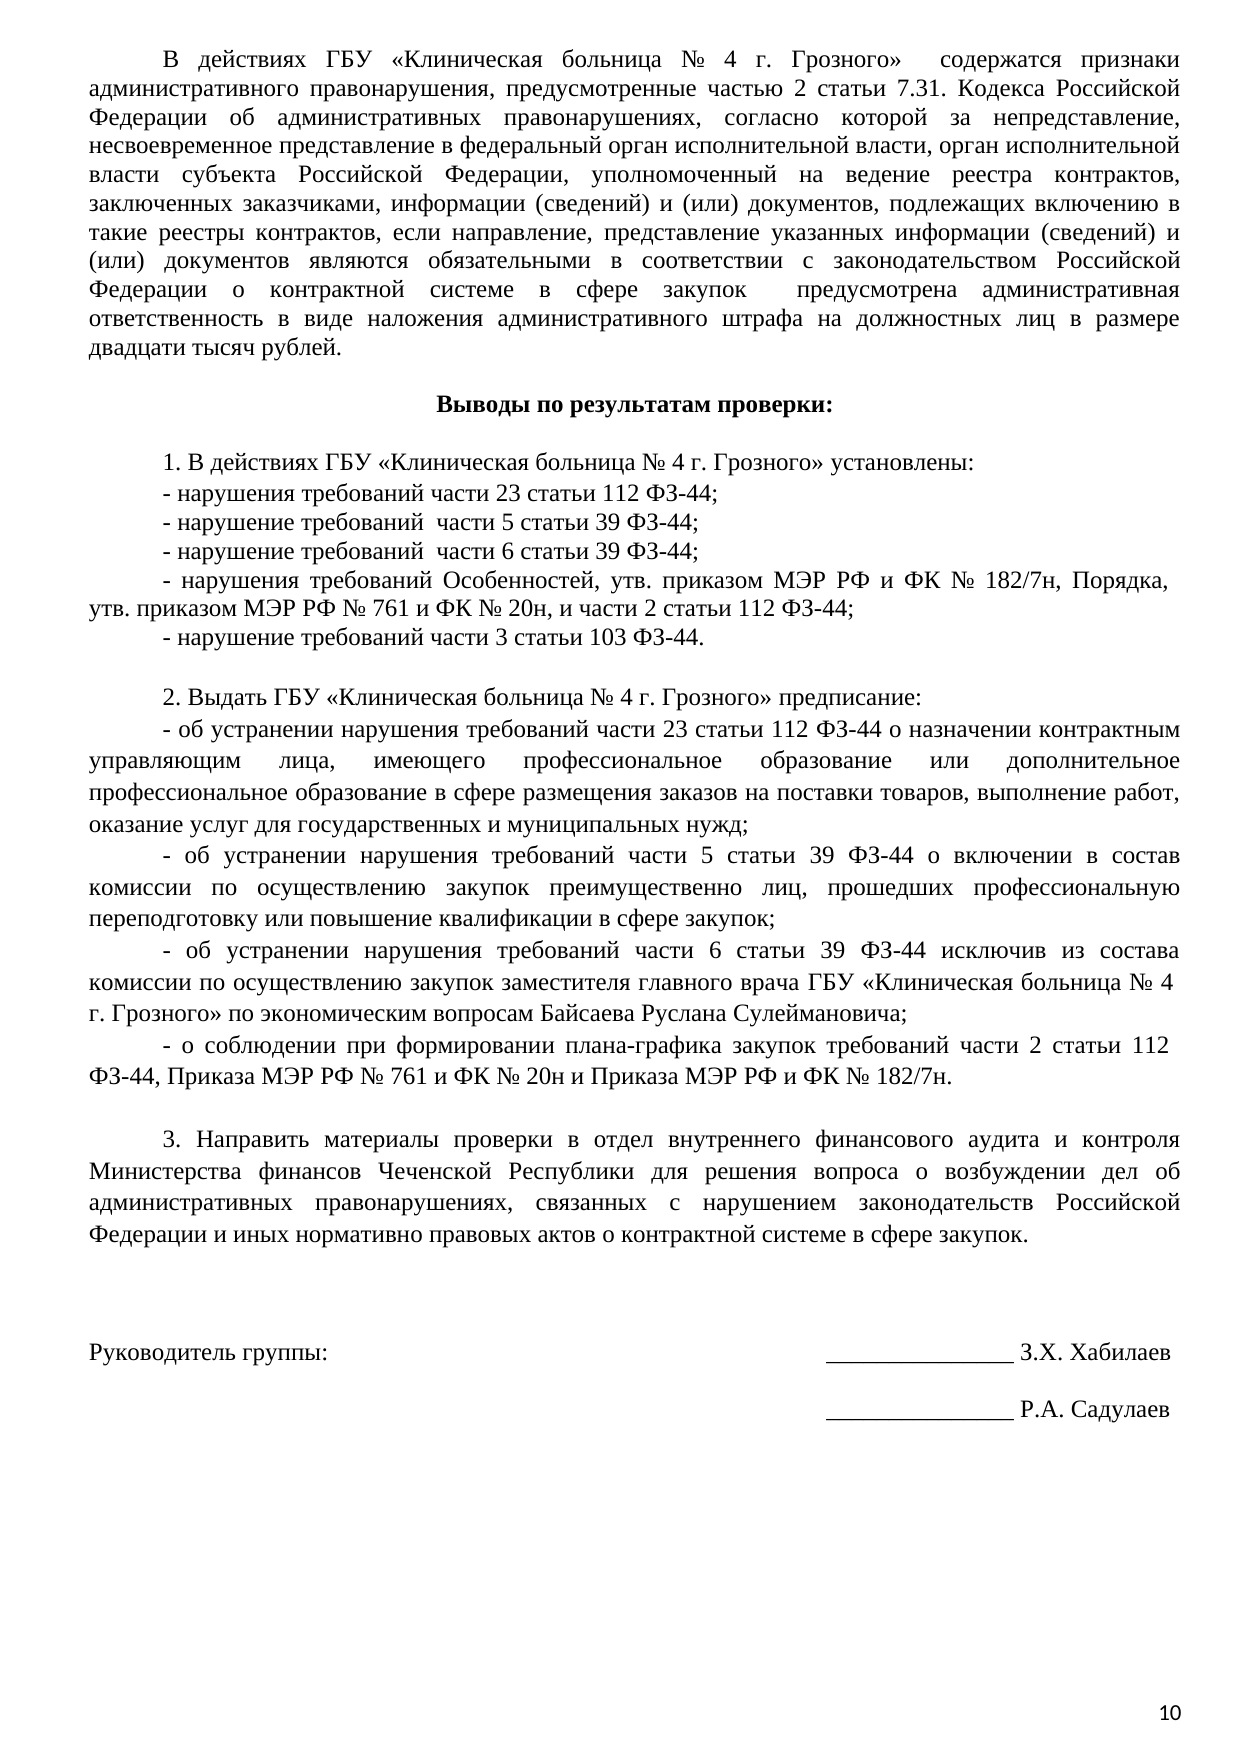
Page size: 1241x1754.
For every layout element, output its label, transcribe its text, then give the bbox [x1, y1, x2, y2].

text 2. Выдать ГБУ «Клиническая больница № 4 г. Грозного» предписание: [89, 682, 1181, 711]
text 1. В действиях ГБУ «Клиническая больница № 4 г. Грозного» установлены: [830, 447, 1181, 476]
text - об устранении нарушения требований части 23 статьи 112 ФЗ-44 о назначении контрактным управляющим лица, имеющего профессиональное образование или дополнительное профессиональное образование в сфере размещения заказов на поставки товаров, выполнение работ, оказание услуг для государственных и муниципальных нужд; [89, 714, 1181, 837]
text _______________ Р.А. Садулаев [89, 1394, 1181, 1423]
text - о соблюдении при формировании плана-графика закупок требований части 2 статьи 112 ФЗ-44, Приказа МЭР РФ № 761 и ФК № 20н и Приказа МЭР РФ и ФК № 182/7н. [89, 1030, 1181, 1090]
text - нарушение требований части 5 статьи 39 ФЗ-44; [89, 507, 1181, 536]
text - нарушения требований части 23 статьи 112 ФЗ-44; [89, 478, 1181, 507]
text - нарушения требований Особенностей, утв. приказом МЭР РФ и ФК № 182/7н, Порядка, утв. приказом МЭР РФ № 761 и ФК № 20н, и части 2 статьи 112 ФЗ-44; [89, 565, 1181, 622]
text - об устранении нарушения требований части 6 статьи 39 ФЗ-44 исключив из состава комиссии по осуществлению закупок заместителя главного врача ГБУ «Клиническая больница № 4 г. Грозного» по экономическим вопросам Байсаева Руслана Сулеймановича; [89, 935, 1181, 1027]
text - нарушение требований части 6 статьи 39 ФЗ-44; [89, 536, 1181, 565]
text Руководитель группы: _______________ З.Х. Хабилаев [89, 1337, 1181, 1366]
text 1. В действиях ГБУ «Клиническая больница № 4 г. Грозного» установлены: [89, 447, 325, 476]
text - нарушение требований части 3 статьи 103 ФЗ-44. [89, 622, 1181, 651]
text Выводы по результатам проверки: [89, 389, 1181, 418]
text В действиях ГБУ «Клиническая больница № 4 г. Грозного» содержатся признаки административного правонарушения, предусмотренные частью 2 статьи 7.31. Кодекса Российской Федерации об административных правонарушениях, согласно которой за непредставление, несвоевременное представление в федеральный орган исполнительной власти, орган исполнительной власти субъекта Российской Федерации, уполномоченный на ведение реестра контрактов, заключенных заказчиками, информации (сведений) и (или) документов, подлежащих включению в такие реестры контрактов, если направление, представление указанных информации (сведений) и (или) документов являются обязательными в соответствии с законодательством Российской Федерации о контрактной системе в сфере закупок предусмотрена административная ответственность в виде наложения административного штрафа на должностных лиц в размере двадцати тысяч рублей. [89, 44, 1181, 361]
text 3. Направить материалы проверки в отдел внутреннего финансового аудита и контроля Министерства финансов Чеченской Республики для решения вопроса о возбуждении дел об административных правонарушениях, связанных с нарушением законодательств Российской Федерации и иных нормативно правовых актов о контрактной системе в сфере закупок. [89, 1124, 1181, 1248]
text - об устранении нарушения требований части 5 статьи 39 ФЗ-44 о включении в состав комиссии по осуществлению закупок преимущественно лиц, прошедших профессиональную переподготовку или повышение квалификации в сфере закупок; [89, 840, 1181, 932]
